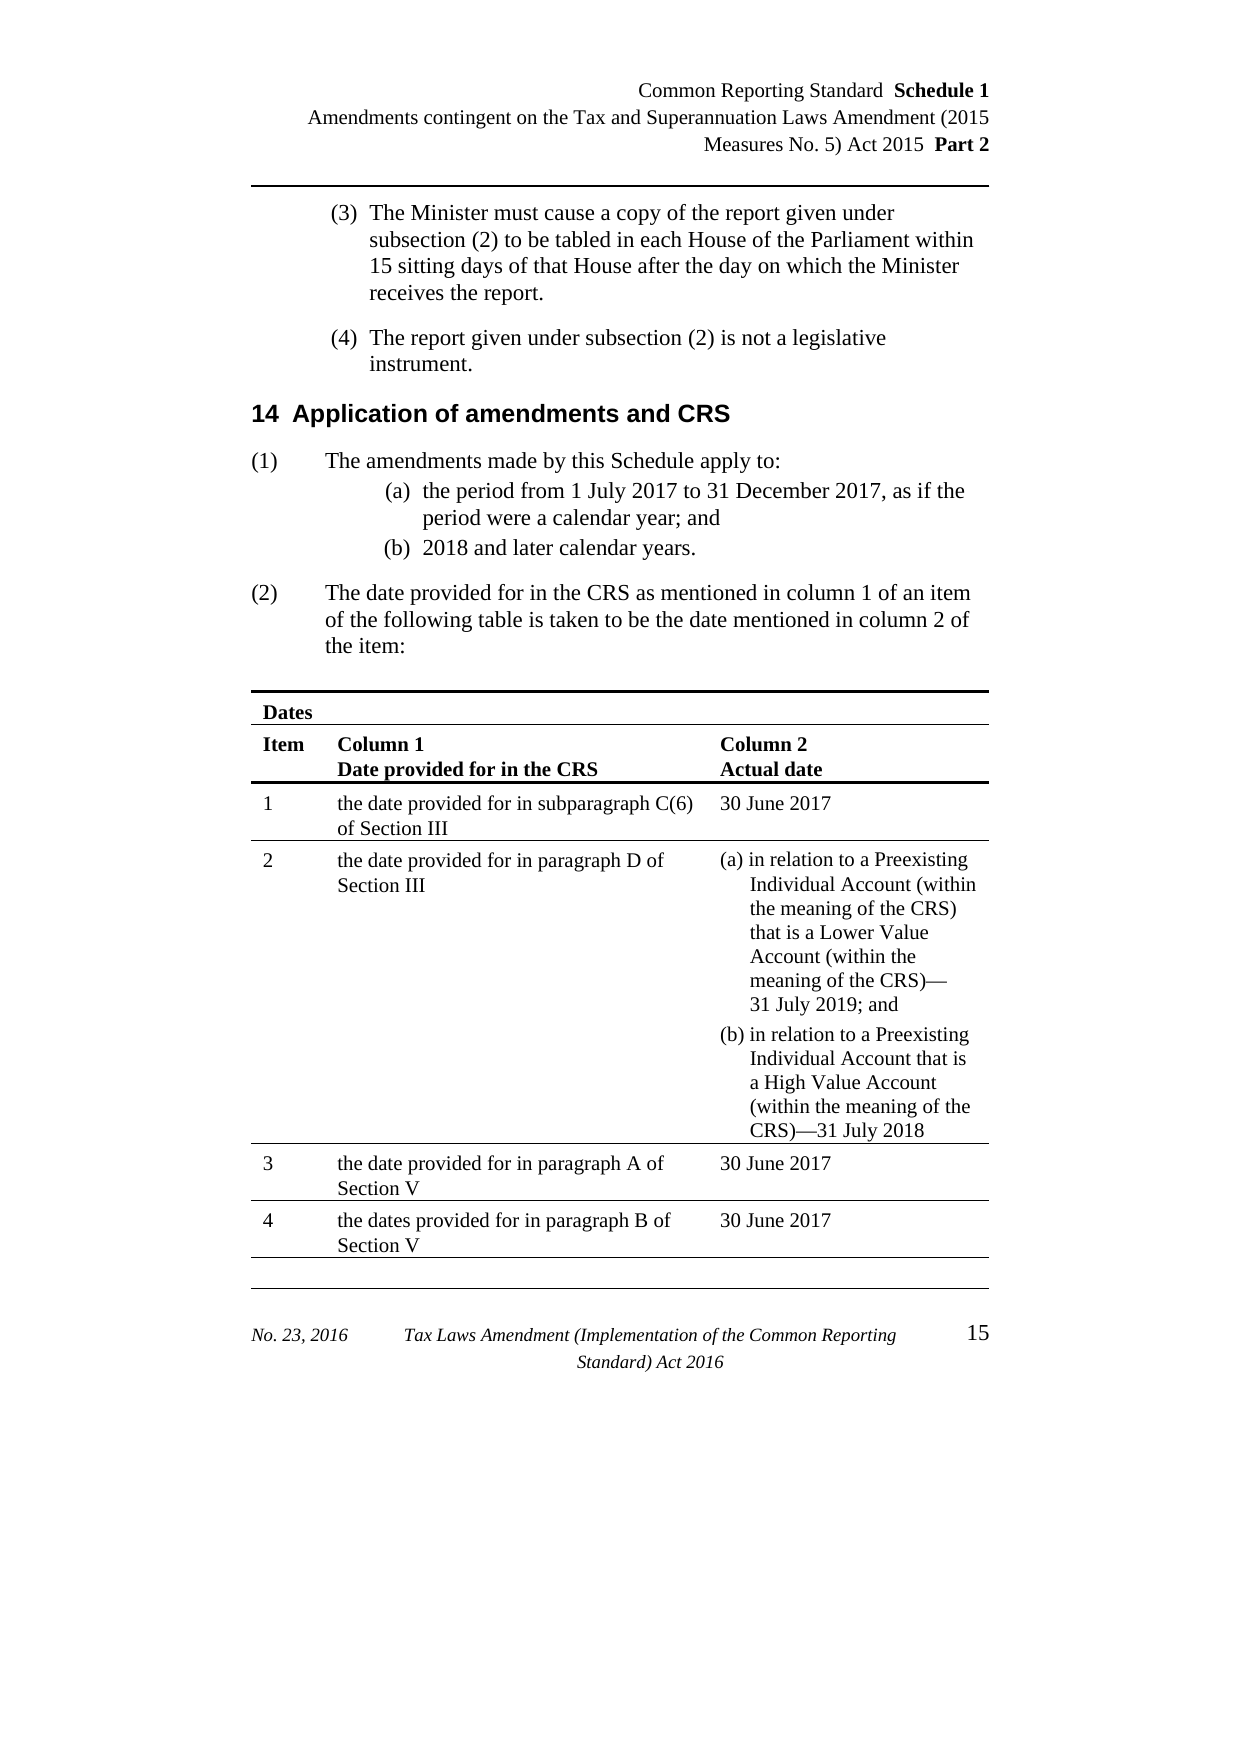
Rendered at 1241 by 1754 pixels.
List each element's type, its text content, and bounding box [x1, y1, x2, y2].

table_cell the date provided for in paragraph D of Section III [326, 841, 709, 1142]
table_cell 4 [251, 1201, 326, 1257]
table_cell 3 [251, 1144, 326, 1200]
text (1) The amendments made by this Schedule apply to: [251, 447, 989, 473]
text (3) The Minister must cause a copy of the report given under subsection (2) to be tabled in each House of the Parliament within 15 sitting days of that House after the day on which the Minister receives the report. [251, 199, 989, 305]
table_cell the date provided for in subparagraph C(6) of Section III [326, 784, 709, 840]
text (a) the period from 1 July 2017 to 31 December 2017, as if the period were a calendar year; and [251, 477, 989, 530]
text (b) 2018 and later calendar years. [251, 534, 989, 561]
table_cell Column 2 Actual date [709, 725, 989, 781]
table_cell the dates provided for in paragraph B of Section V [326, 1201, 709, 1257]
table_cell 2 [251, 841, 326, 1142]
table_header Dates [251, 693, 989, 724]
table_cell 30 June 2017 [709, 784, 989, 840]
table_cell Item [251, 725, 326, 781]
table_cell 1 [251, 784, 326, 840]
table_cell the date provided for in paragraph A of Section V [326, 1144, 709, 1200]
table_cell 30 June 2017 [709, 1201, 989, 1257]
text 14 Application of amendments and CRS [251, 399, 989, 428]
text (2) The date provided for in the CRS as mentioned in column 1 of an item of the following table is taken to be the date mentioned in column 2 of the item: [251, 579, 989, 658]
table_cell Column 1 Date provided for in the CRS [326, 725, 709, 781]
table_cell (a) in relation to a Preexisting Individual Account (within the meaning of the CRS) that is a Lower Value Account (within the meaning of the CRS)—31 July 2019; and (b) in relation to a Preexisting Individual Account that is a High Value Account (within the meaning of the CRS)—31 July 2018 [709, 841, 989, 1142]
table_cell 30 June 2017 [709, 1144, 989, 1200]
text (4) The report given under subsection (2) is not a legislative instrument. [251, 324, 989, 376]
